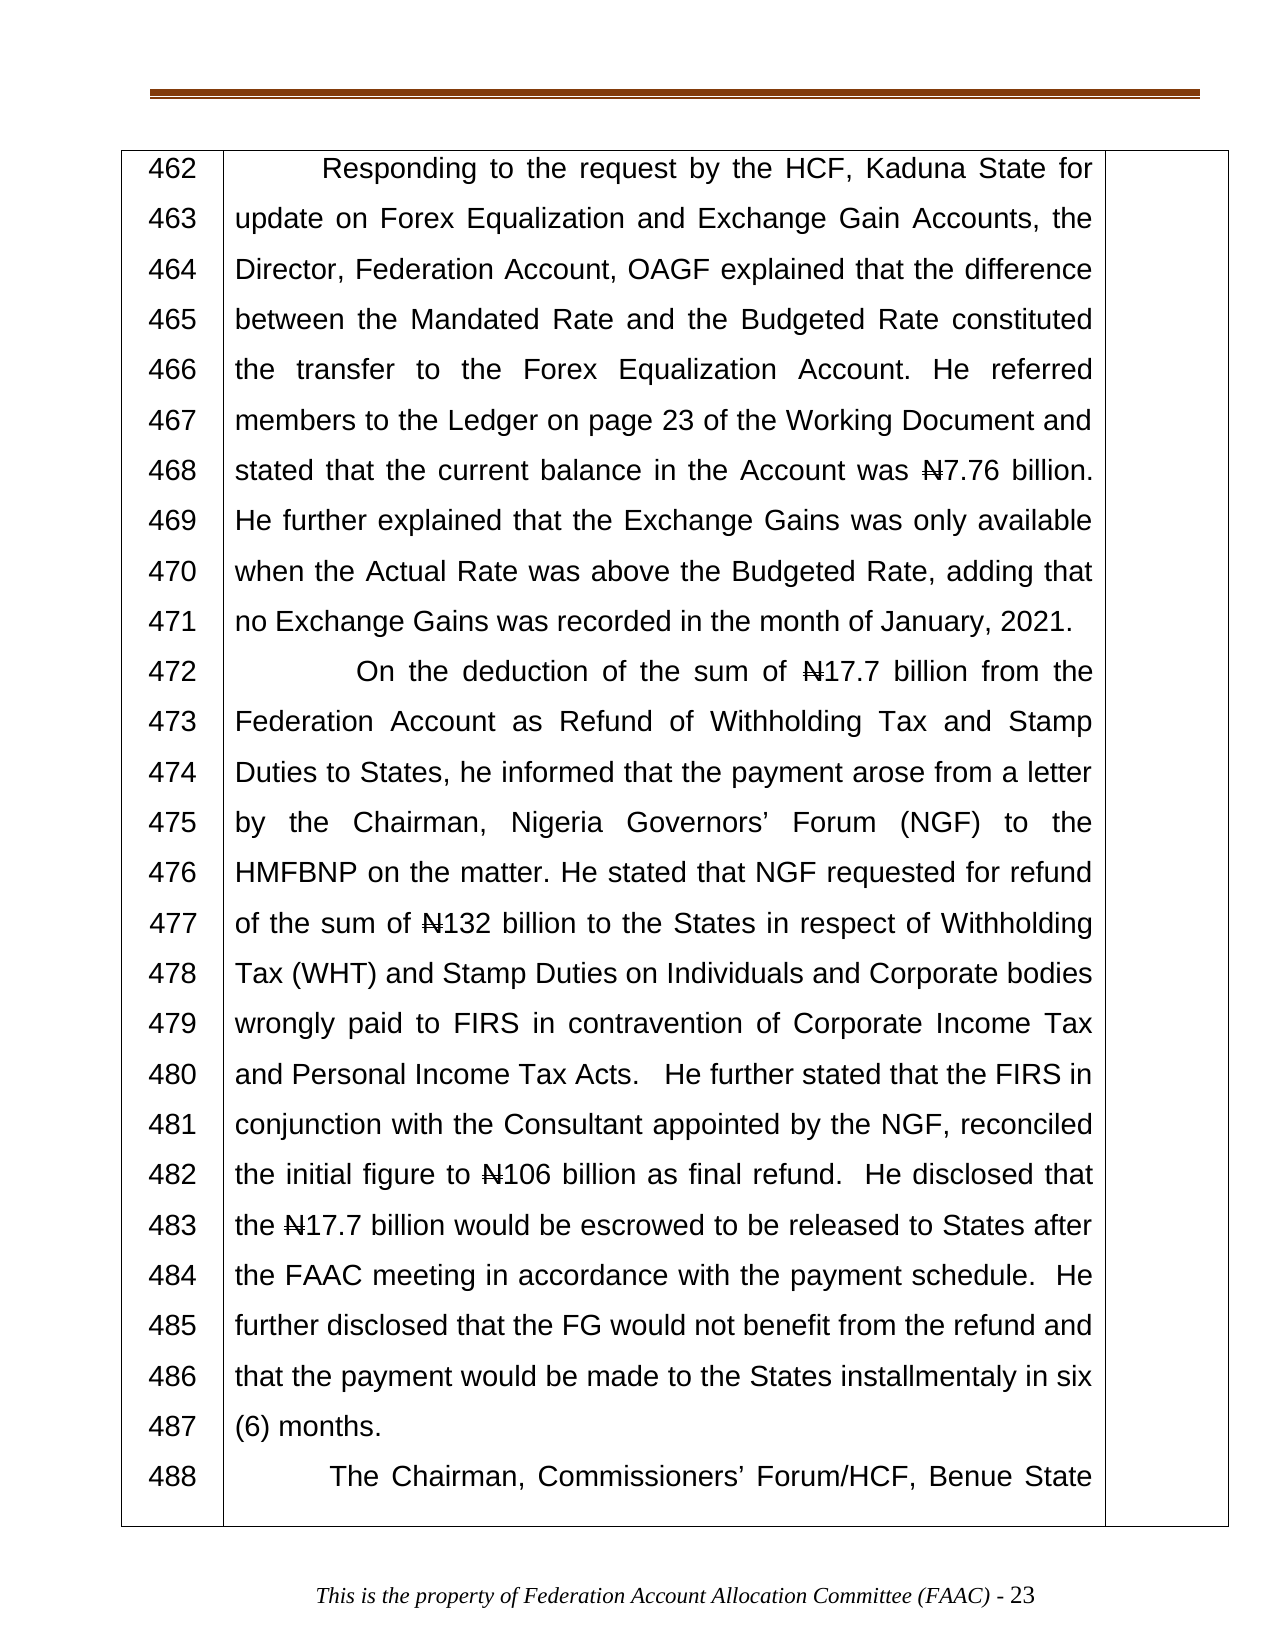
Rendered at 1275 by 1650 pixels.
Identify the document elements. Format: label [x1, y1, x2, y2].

table_cell [122, 151, 223, 1526]
table_cell [224, 151, 1105, 1526]
table_cell [1106, 151, 1228, 1526]
